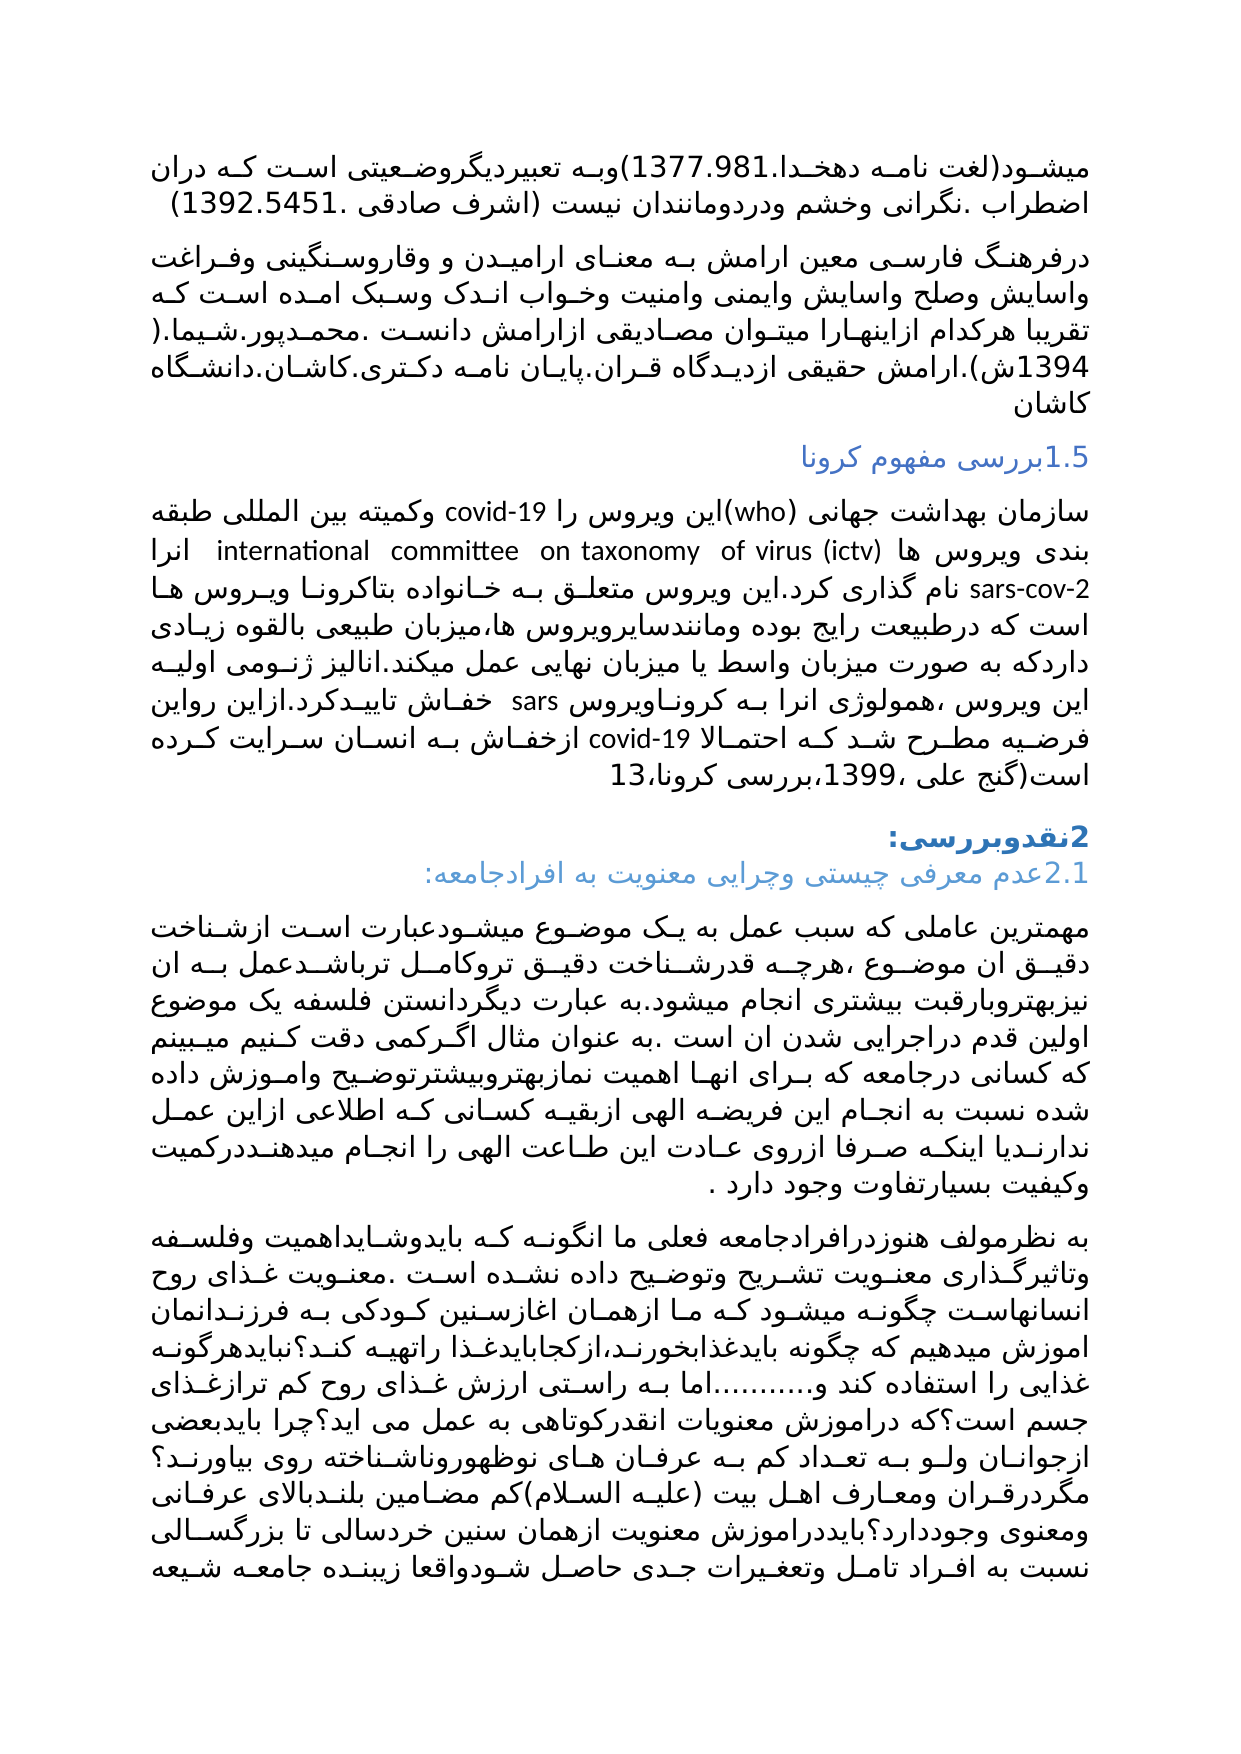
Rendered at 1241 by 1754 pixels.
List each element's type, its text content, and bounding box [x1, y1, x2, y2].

text سازمان بهداشت جهانی (who)این ویروس را covid-19 وکمیته بین المللی طبقه بندی ویروس ها international committee on taxonomy of virus (ictv) انرا sars-cov-2 نام گذاری کرد.این ویروس متعلق به خانواده بتاکرونا ویروس ها است که درطبیعت رایج بوده ومانندسایرویروس ها،میزبان طبیعی بالقوه زیادی داردکه به صورت میزبان واسط یا میزبان نهایی عمل میکند.انالیز ژنومی اولیه این ویروس ،همولوژی انرا به کروناویروس sars خفاش تاییدکرد.ازاین رواین فرضیه مطرح شد که احتمالا covid-19 ازخفاش به انسان سرایت کرده است(گنج علی ،1399،بررسی کرونا،13 [150, 493, 1090, 792]
text درفرهنگ فارسی معین ارامش به معنای ارامیدن و وقاروسنگینی وفراغت واسایش وصلح واسایش وایمنی وامنیت وخواب اندک وسبک امده است که تقریبا هرکدام ازاینهارا میتوان مصادیقی ازارامش دانست .محمدپور.شیما.(1394ش).ارامش حقیقی ازدیدگاه قران.پایان نامه دکتری.کاشان.دانشگاه کاشان [150, 240, 1090, 421]
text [150, 1220, 1090, 1584]
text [150, 150, 1090, 221]
text مهمترین عاملی که سبب عمل به یک موضوع میشودعبارت است ازشناخت دقیق ان موضوع ،هرچه قدرشناخت دقیق تروکامل ترباشدعمل به ان نیزبهتروبارقبت بیشتری انجام میشود.به عبارت دیگردانستن فلسفه یک موضوع اولین قدم دراجرایی شدن ان است .به عنوان مثال اگرکمی دقت کنیم میبینم که کسانی درجامعه که برای انها اهمیت نمازبهتروبیشترتوضیح واموزش داده شده نسبت به انجام این فریضه الهی ازبقیه کسانی که اطلاعی ازاین عمل ندارندیا اینکه صرفا ازروی عادت این طاعت الهی را انجام میدهنددرکمیت وکیفیت بسیارتفاوت وجود دارد . [150, 910, 1090, 1201]
text 1.5بررسی مفهوم کرونا [150, 440, 1090, 474]
text 2.1عدم معرفی چیستی وچرایی معنویت به افرادجامعه: [150, 857, 1090, 891]
subtitle 2نقدوبررسی: [150, 820, 1090, 854]
